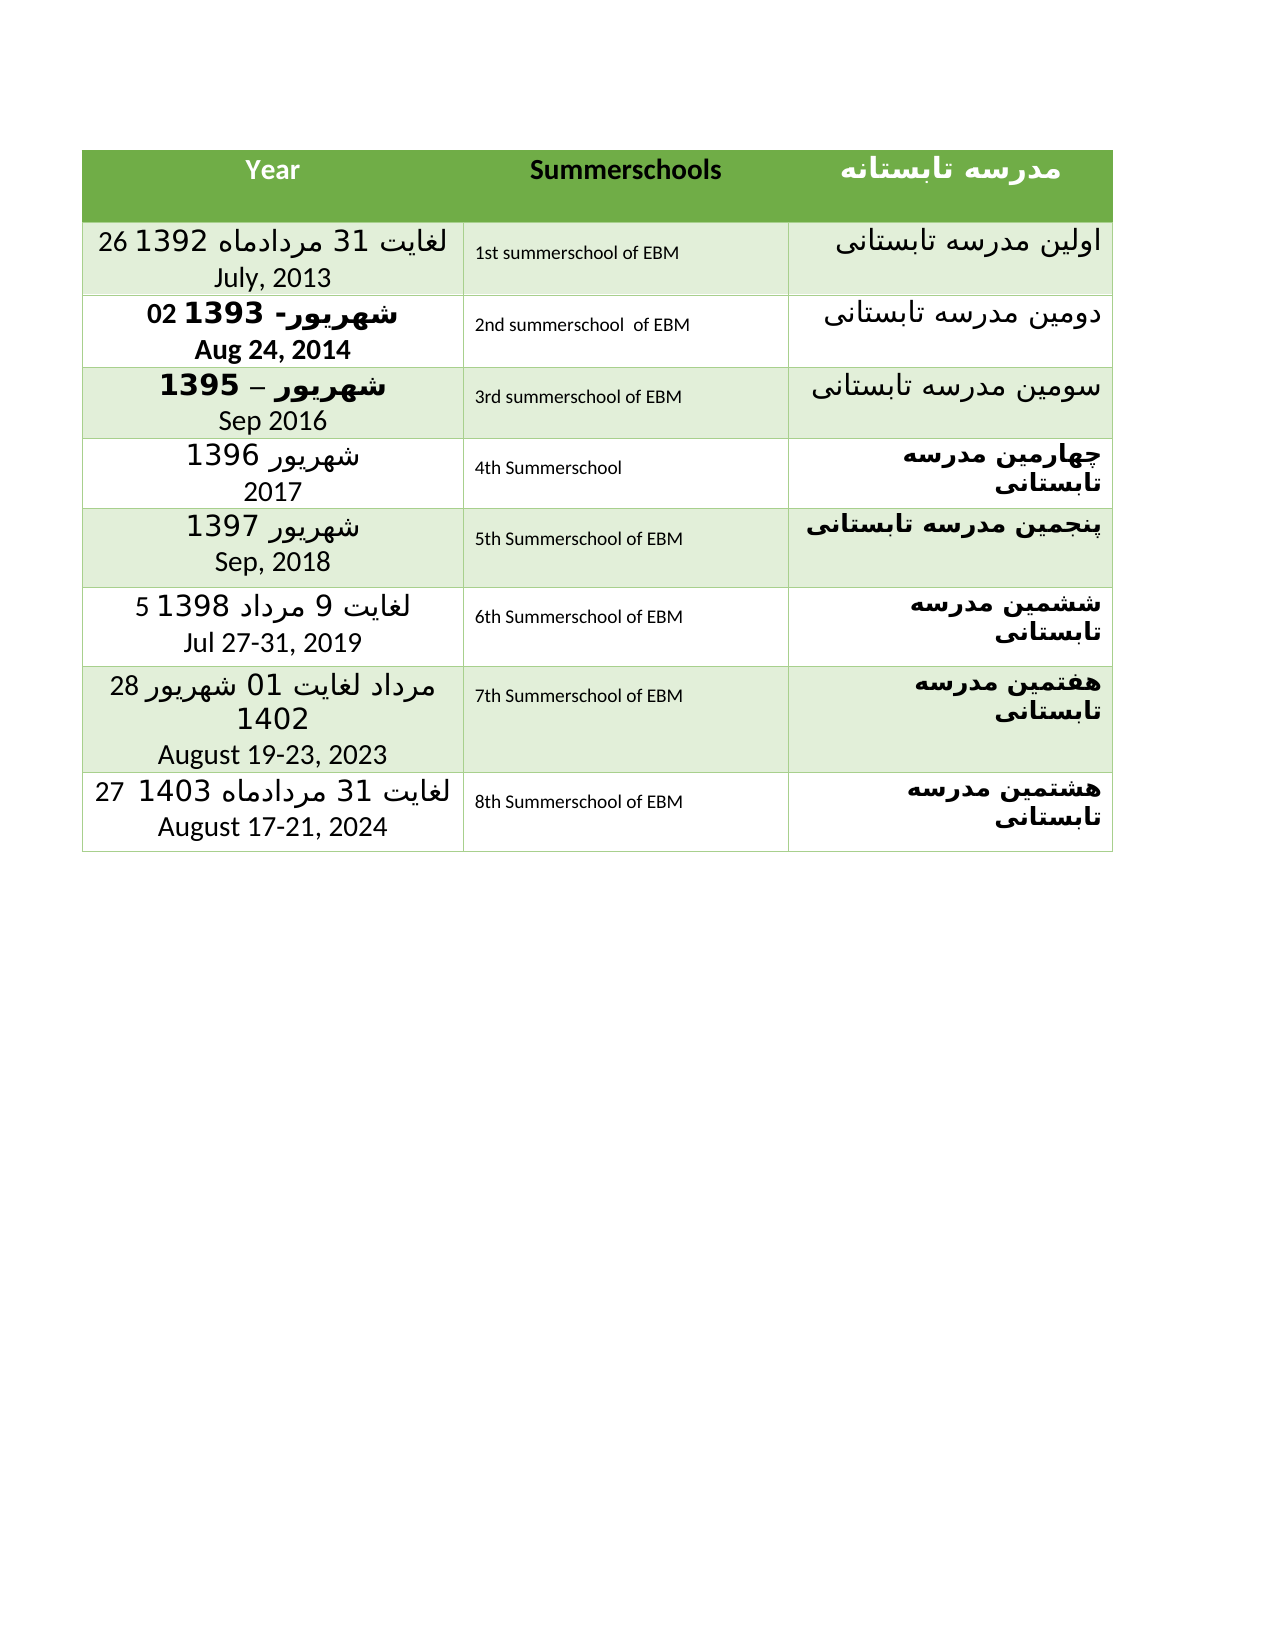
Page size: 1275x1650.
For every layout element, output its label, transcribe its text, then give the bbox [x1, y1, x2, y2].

table_cell اولین مدرسه تابستانی [789, 223, 1112, 294]
table_cell شهریور 1397 Sep, 2018 [83, 509, 463, 587]
table_cell 5th Summerschool of EBM [464, 509, 788, 587]
table_cell ششمین مدرسه تابستانی [789, 588, 1112, 666]
table_cell 7th Summerschool of EBM [464, 667, 788, 772]
table_cell هشتمین مدرسه تابستانی [789, 773, 1112, 851]
table_cell سومین مدرسه تابستانی [789, 368, 1112, 438]
table_cell 5 لغایت 9 مرداد 1398 Jul 27-31, 2019 [83, 588, 463, 666]
table_cell 1st summerschool of EBM [464, 223, 788, 294]
table_cell 26 لغایت 31 مردادماه 1392 July, 2013 [83, 223, 463, 294]
table_cell پنجمین مدرسه تابستانی [789, 509, 1112, 587]
table_header مدرسه تابستانه [789, 151, 1112, 222]
table_cell چهارمین مدرسه تابستانی [789, 439, 1112, 508]
table_cell 27 لغایت 31 مردادماه 1403 August 17-21, 2024 [83, 773, 463, 851]
table_cell دومین مدرسه تابستانی [789, 296, 1112, 367]
table_cell هفتمین مدرسه تابستانی [789, 667, 1112, 772]
table_cell 4th Summerschool [464, 439, 788, 508]
table_cell 6th Summerschool of EBM [464, 588, 788, 666]
table_cell 3rd summerschool of EBM [464, 368, 788, 438]
table_header Year [83, 151, 463, 222]
table_cell شهریور – 1395 Sep 2016 [83, 368, 463, 438]
table_cell 2nd summerschool of EBM [464, 296, 788, 367]
table_cell 28 مرداد لغایت 01 شهریور 1402 August 19-23, 2023 [83, 667, 463, 772]
table_cell 02 شهریور- 1393 Aug 24, 2014 [83, 296, 463, 367]
table_cell 8th Summerschool of EBM [464, 773, 788, 851]
table_cell شهریور 1396 2017 [83, 439, 463, 508]
table_header Summerschools [464, 151, 788, 222]
